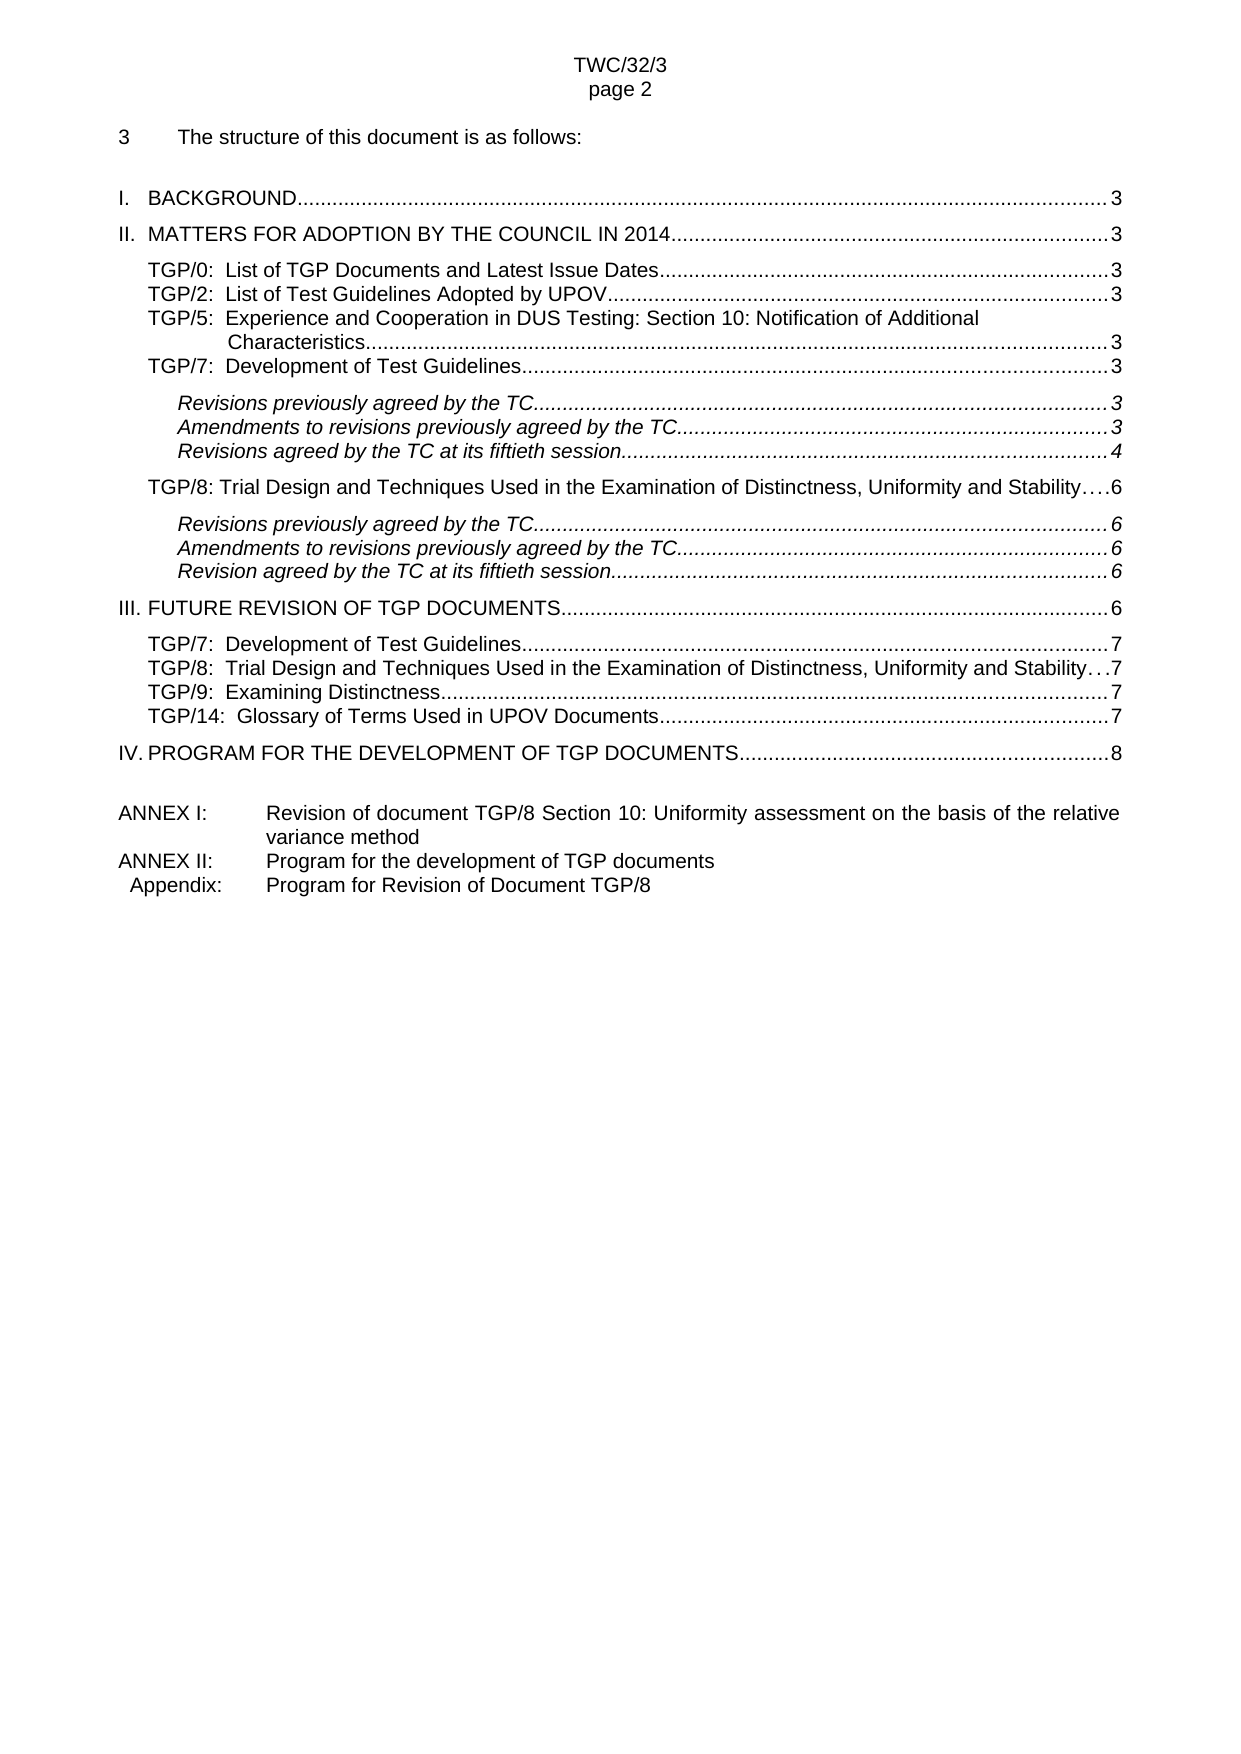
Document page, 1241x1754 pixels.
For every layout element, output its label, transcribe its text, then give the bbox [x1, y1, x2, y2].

text TGP/14: Glossary of Terms Used in UPOV Documents 7 [148, 704, 1092, 728]
text The structure of this document is as follows: [118, 125, 1122, 149]
text Revisions previously agreed by the TC 6 [177, 511, 1093, 535]
text TGP/9: Examining Distinctness 7 [148, 680, 1092, 704]
text I. BACKGROUND 3 [118, 185, 1092, 209]
text TGP/8: Trial Design and Techniques Used in the Examination of Distinctness, Uniformity and Stability 6 [148, 475, 1092, 499]
text Iv. PROGRAM FOR THE DEVELOPMENT OF TGP DOCUMENTS 8 [118, 741, 1092, 764]
text Revisions previously agreed by the TC 3 [177, 391, 1093, 414]
text Revisions agreed by the TC at its fiftieth session 4 [177, 438, 1093, 462]
text Revision agreed by the TC at its fiftieth session 6 [177, 559, 1093, 583]
text III. Future Revision of TGP Documents 6 [118, 596, 1092, 620]
text TGP/8: Trial Design and Techniques Used in the Examination of Distinctness, Uniformity and Stability 7 [148, 656, 1092, 680]
text II. Matters for adoption by the council in 2014 3 [118, 222, 1092, 246]
text TGP/5: Experience and Cooperation in DUS Testing: Section 10: Notification of Additional Characteristics 3 [148, 306, 1092, 354]
text Amendments to revisions previously agreed by the TC 3 [177, 414, 1093, 438]
text ANNEX II: Program for the development of TGP documents [118, 849, 1122, 873]
text Amendments to revisions previously agreed by the TC 6 [177, 535, 1093, 559]
text ANNEX I: Revision of document TGP/8 Section 10: Uniformity assessment on the basis of the relative variance method [118, 801, 1122, 849]
text TGP/2: List of Test Guidelines Adopted by UPOV 3 [148, 282, 1092, 306]
text Appendix: Program for Revision of Document TGP/8 [118, 873, 1122, 897]
text TGP/0: List of TGP Documents and Latest Issue Dates 3 [148, 258, 1092, 282]
text TGP/7: Development of Test Guidelines 7 [148, 632, 1092, 656]
text TGP/7: Development of Test Guidelines 3 [148, 354, 1092, 378]
